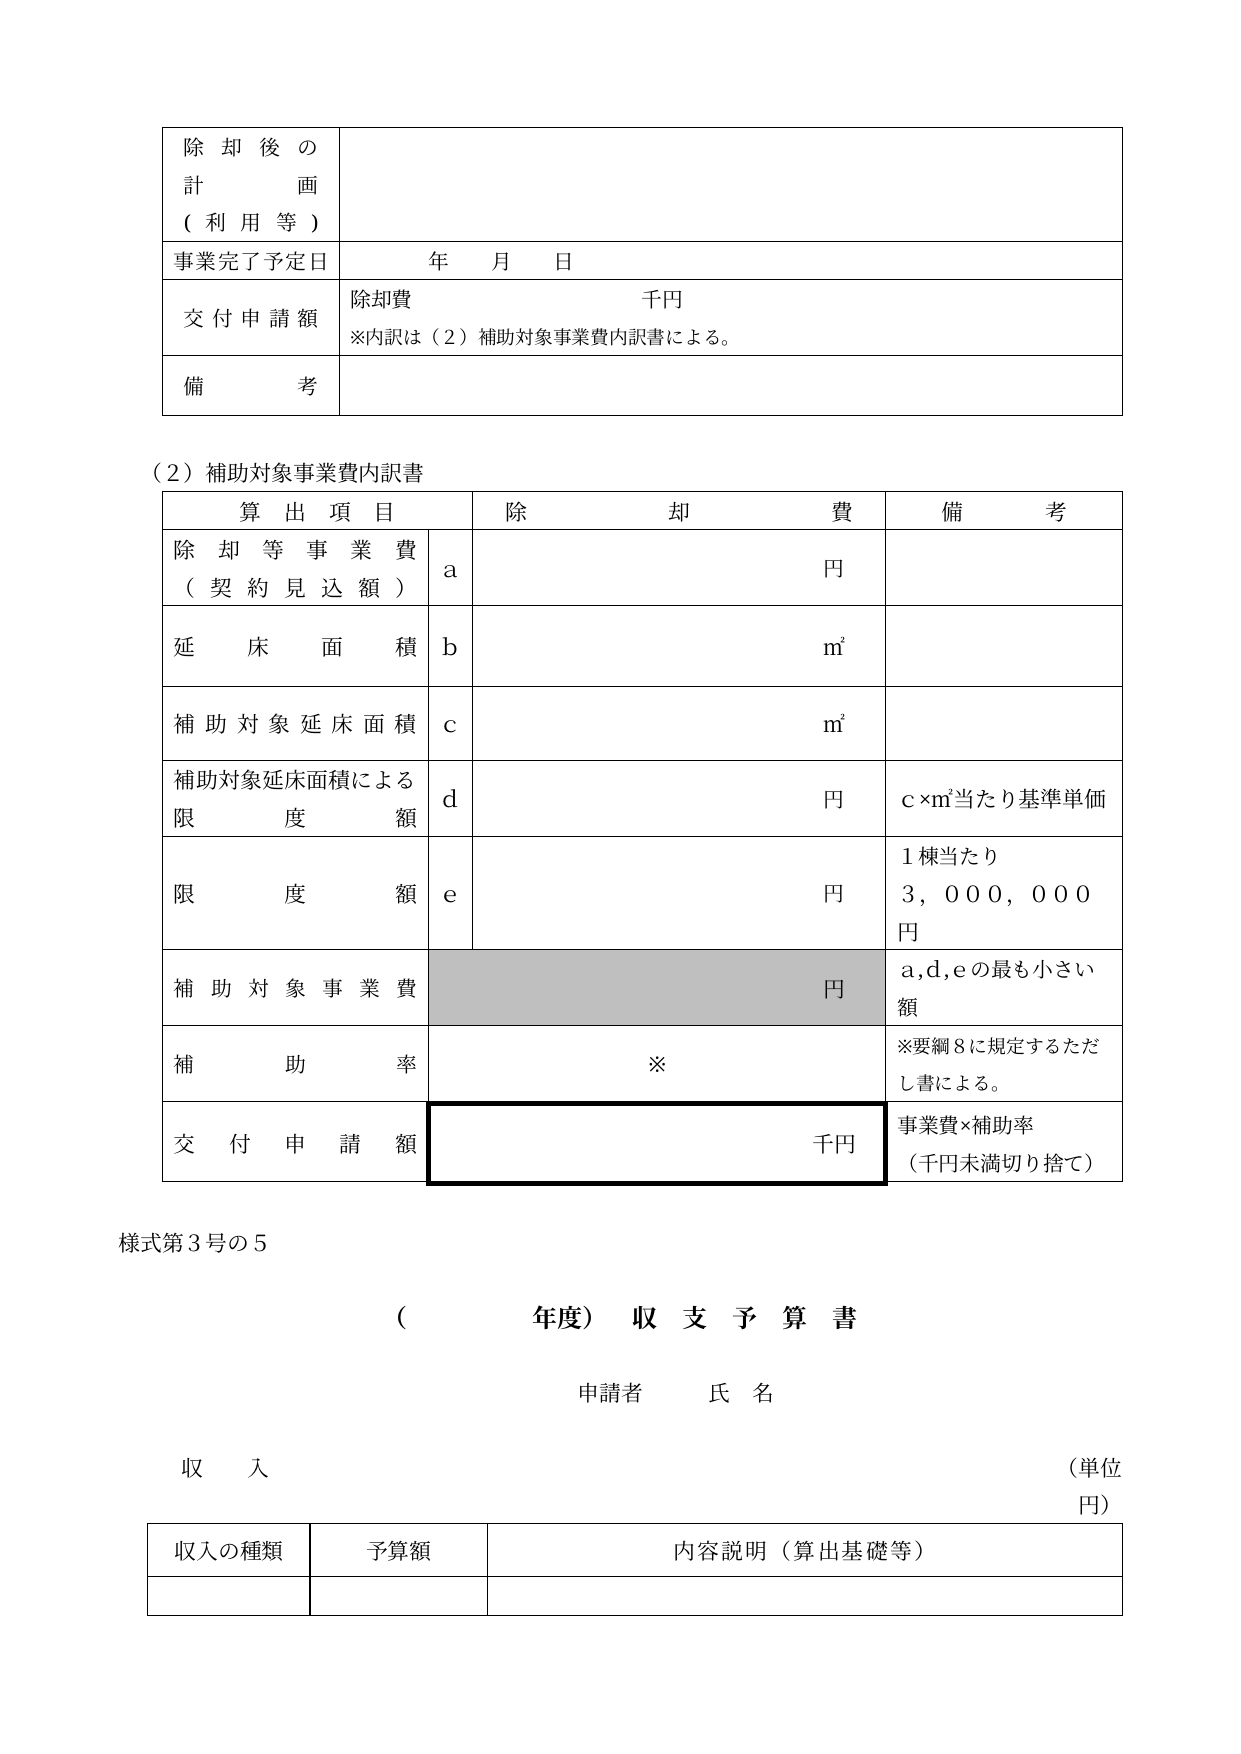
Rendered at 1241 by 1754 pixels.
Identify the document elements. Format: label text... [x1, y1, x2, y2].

table_cell [429, 950, 782, 1025]
table_cell ※要綱８に規定するただし書による。 [886, 1026, 1122, 1101]
table_cell 補助対象延床面積による 限度額 [163, 761, 428, 836]
table_cell ※ [311, 1577, 487, 1614]
table_cell [473, 687, 782, 759]
table_cell [340, 128, 1122, 241]
table_cell [473, 837, 782, 949]
table_header 備考 [886, 492, 1122, 529]
table_cell 除却後の 計画 (利用等) [163, 128, 339, 241]
text （２）補助対象事業費内訳書 [118, 453, 1122, 491]
table_header 内容説明（算出基礎等） [488, 1524, 1122, 1576]
table_cell 円 [782, 761, 885, 836]
table_cell 補助対象延床面積 [163, 687, 428, 759]
table_cell 交付申請額 [163, 280, 339, 355]
table_cell [473, 761, 782, 836]
table_cell 限度額 [163, 837, 428, 949]
table_cell 備考 [163, 356, 339, 415]
text 収 入 （単位 円） [118, 1448, 1122, 1523]
table_cell [488, 1577, 1122, 1614]
table_cell [473, 606, 782, 686]
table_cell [148, 1577, 309, 1614]
text （ 年度） 収 支 予 算 書 [118, 1298, 1122, 1336]
table_cell 延床面積 [163, 606, 428, 686]
table_cell 交付申請額 [163, 1102, 426, 1181]
table_cell 除却等事業費 （契約見込額） [163, 530, 428, 605]
table_cell [340, 356, 1122, 415]
table_cell [886, 606, 1122, 686]
table_cell １棟当たり ３，０００，０００円 [886, 837, 1122, 949]
table_cell ｄ [429, 761, 472, 836]
table_header 予算額 [311, 1524, 487, 1576]
text 様式第３号の５ [118, 1223, 1122, 1261]
table_cell 円 [782, 837, 885, 949]
table_header 除却費 [473, 492, 885, 529]
table_cell 円 [782, 950, 885, 1025]
table_header 算出項目 [163, 492, 472, 529]
table_cell 事業完了予定日 [163, 242, 339, 279]
table_cell [473, 530, 782, 605]
table_cell ｃ [429, 687, 472, 759]
table_cell ㎡ [782, 687, 885, 759]
text 申請者 氏 名 [118, 1373, 1122, 1411]
table_cell ※ [429, 1026, 885, 1101]
table_cell [431, 1106, 782, 1181]
table_cell ｂ [429, 606, 472, 686]
table_cell ㎡ [782, 606, 885, 686]
table_cell 千円 [782, 1106, 883, 1181]
table_cell 補助率 [163, 1026, 428, 1101]
table_cell [886, 687, 1122, 759]
table_cell 円 [782, 530, 885, 605]
table_cell ａ,ｄ,ｅの最も小さい額 [886, 950, 1122, 1025]
table_cell ａ [429, 530, 472, 605]
table_cell ｃ×㎡当たり基準単価 [886, 761, 1122, 836]
table_cell ｅ [429, 837, 472, 949]
table_cell 年 月 日 [340, 242, 1122, 279]
table_cell [886, 530, 1122, 605]
table_cell 事業費×補助率 （千円未満切り捨て） [888, 1102, 1122, 1181]
table_cell 除却費 千円 ※内訳は（２）補助対象事業費内訳書による。 [340, 280, 1122, 355]
table_header 収入の種類 [148, 1524, 309, 1576]
table_cell 補助対象事業費 [163, 950, 428, 1025]
